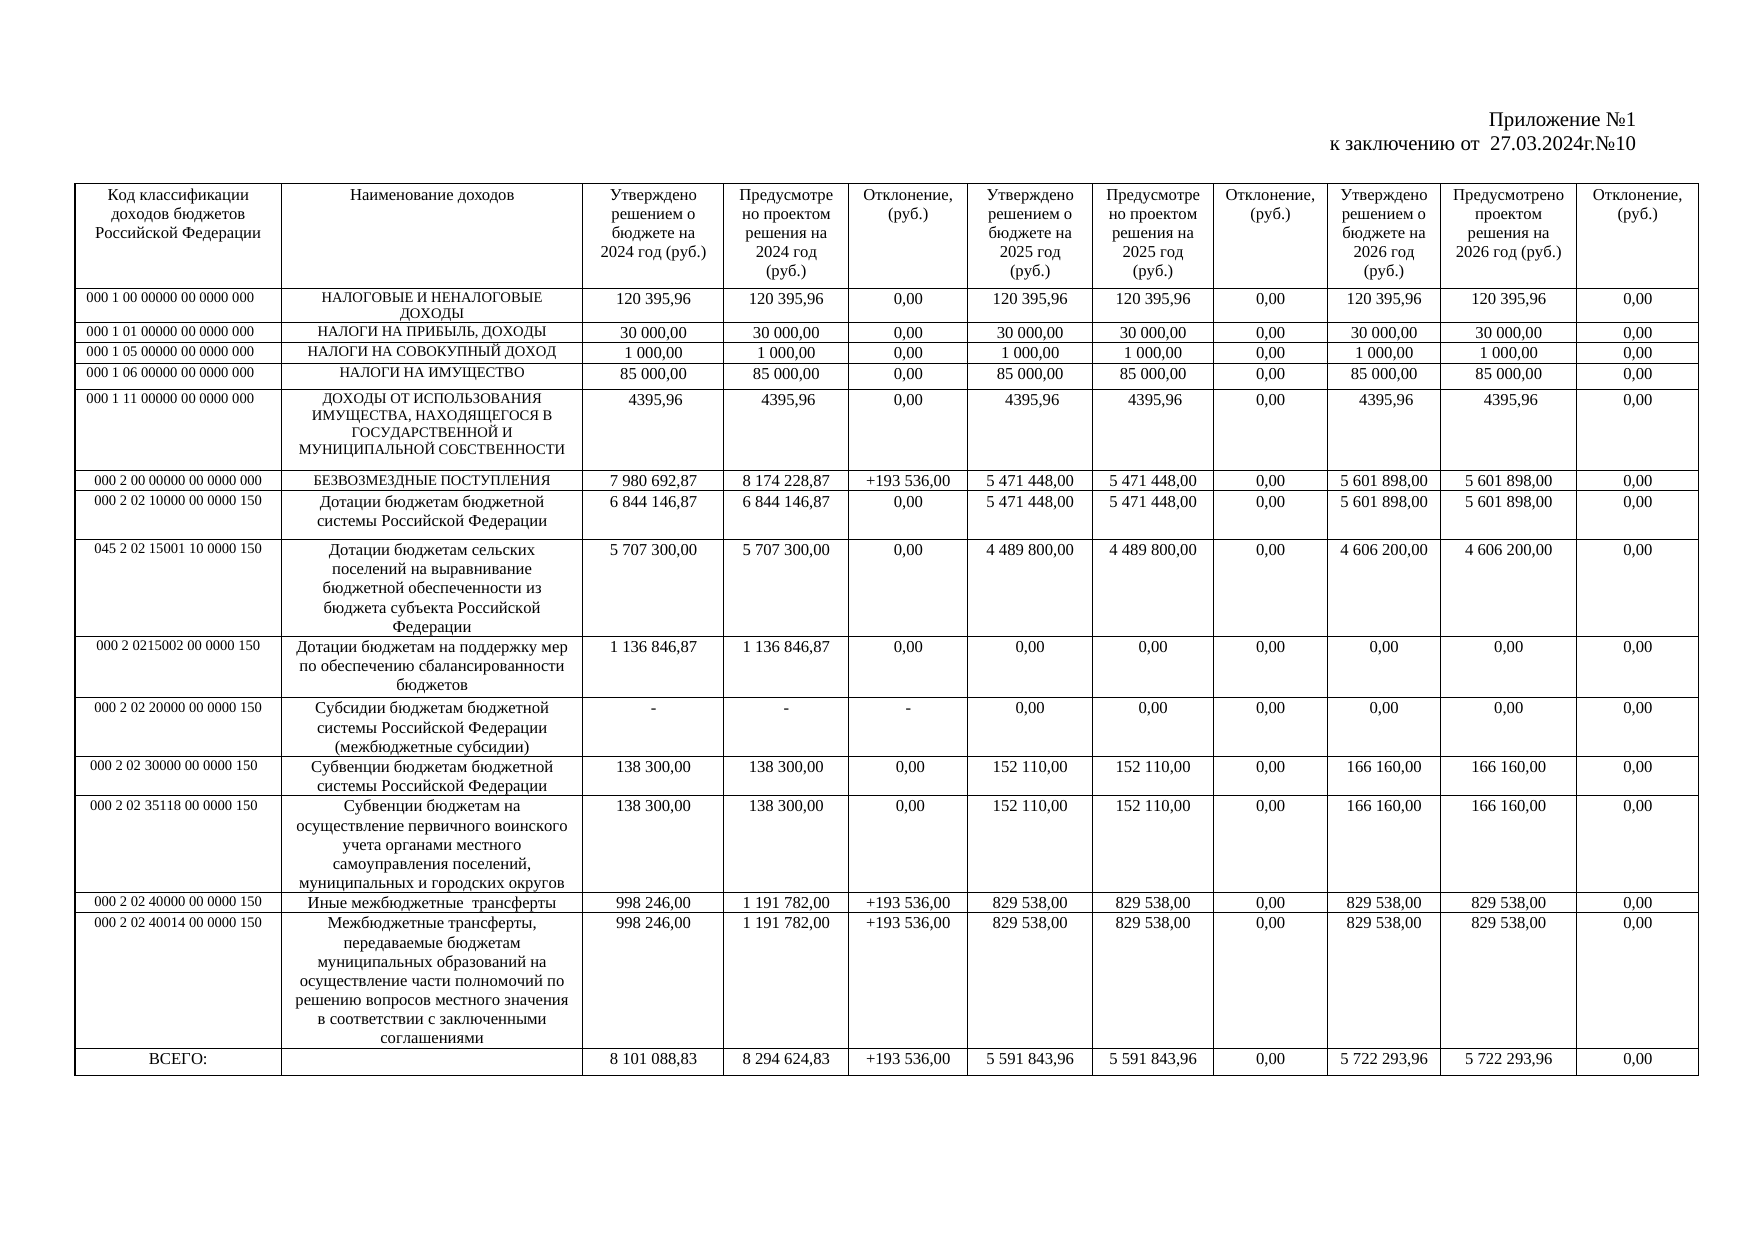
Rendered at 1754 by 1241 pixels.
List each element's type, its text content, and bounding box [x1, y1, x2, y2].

table_cell +193 536,00 [849, 1049, 967, 1075]
table_cell 0,00 [1214, 364, 1327, 389]
table_cell НАЛОГИ НА ИМУЩЕСТВО [282, 364, 582, 389]
table_cell +193 536,00 [849, 471, 967, 490]
table_cell 000 2 02 40014 00 0000 150 [76, 913, 281, 1047]
table_header Отклонение, (руб.) [849, 184, 967, 287]
table_cell 4395,96 [1328, 390, 1440, 470]
table_cell 000 1 05 00000 00 0000 000 [76, 343, 281, 362]
table_cell 0,00 [1214, 343, 1327, 362]
table_cell 0,00 [968, 698, 1092, 756]
table_cell 000 1 06 00000 00 0000 000 [76, 364, 281, 389]
table_cell Дотации бюджетам бюджетной системы Российской Федерации [282, 491, 582, 539]
table_cell 1 000,00 [1328, 343, 1440, 362]
table_cell 85 000,00 [1093, 364, 1213, 389]
table_cell 0,00 [1577, 893, 1698, 912]
table_cell 166 160,00 [1441, 757, 1576, 795]
table_cell 000 2 0215002 00 0000 150 [76, 637, 281, 697]
table_cell 0,00 [1577, 757, 1698, 795]
table_header Отклонение, (руб.) [1214, 184, 1327, 287]
table_cell Субвенции бюджетам на осуществление первичного воинского учета органами местного самоуправления поселений, муниципальных и городских округов [282, 796, 582, 892]
table_cell 0,00 [1214, 893, 1327, 912]
table_cell 120 395,96 [1328, 289, 1440, 322]
table_cell - [849, 698, 967, 756]
table_cell 152 110,00 [968, 757, 1092, 795]
table_cell 5 707 300,00 [724, 540, 848, 636]
table_cell 138 300,00 [583, 796, 723, 892]
table_cell 0,00 [1093, 637, 1213, 697]
table_cell 045 2 02 15001 10 0000 150 [76, 540, 281, 636]
table_cell 5 601 898,00 [1441, 491, 1576, 539]
table_cell 829 538,00 [1093, 913, 1213, 1047]
table_cell 166 160,00 [1328, 796, 1440, 892]
table_cell 1 136 846,87 [583, 637, 723, 697]
table_cell 1 000,00 [1093, 343, 1213, 362]
table_cell 0,00 [1577, 343, 1698, 362]
table_cell 7 980 692,87 [583, 471, 723, 490]
table_cell 120 395,96 [1441, 289, 1576, 322]
table_header Код классификации доходов бюджетов Российской Федерации [76, 184, 281, 287]
table_cell 152 110,00 [1093, 757, 1213, 795]
table_cell 1 000,00 [968, 343, 1092, 362]
table_cell 8 174 228,87 [724, 471, 848, 490]
table_cell Дотации бюджетам сельских поселений на выравнивание бюджетной обеспеченности из бюджета субъекта Российской Федерации [282, 540, 582, 636]
table_cell 5 471 448,00 [1093, 471, 1213, 490]
table_cell 0,00 [1214, 796, 1327, 892]
table_cell 4395,96 [1441, 390, 1576, 470]
table_cell 0,00 [849, 390, 967, 470]
table_cell 0,00 [1214, 757, 1327, 795]
table_cell 4 489 800,00 [968, 540, 1092, 636]
table_cell 5 471 448,00 [1093, 491, 1213, 539]
table_cell 0,00 [1441, 637, 1576, 697]
table_cell 0,00 [1214, 289, 1327, 322]
table_cell 5 591 843,96 [968, 1049, 1092, 1075]
table_cell 166 160,00 [1328, 757, 1440, 795]
table_cell 1 000,00 [1441, 343, 1576, 362]
table_cell ВСЕГО: [76, 1049, 281, 1075]
table_cell 8 101 088,83 [583, 1049, 723, 1075]
table_cell 0,00 [849, 540, 967, 636]
table_cell 0,00 [849, 289, 967, 322]
table_cell 4 606 200,00 [1441, 540, 1576, 636]
table_header Утверждено решением о бюджете на 2024 год (руб.) [583, 184, 723, 287]
table_cell - [583, 698, 723, 756]
table_cell 000 2 02 30000 00 0000 150 [76, 757, 281, 795]
table_cell 0,00 [849, 323, 967, 342]
table_cell 8 294 624,83 [724, 1049, 848, 1075]
table_cell 1 136 846,87 [724, 637, 848, 697]
table_cell +193 536,00 [849, 893, 967, 912]
table_cell 0,00 [1214, 323, 1327, 342]
table_cell 85 000,00 [968, 364, 1092, 389]
table_cell 829 538,00 [1441, 893, 1576, 912]
table_cell 0,00 [849, 637, 967, 697]
table_cell 0,00 [1577, 913, 1698, 1047]
table_cell 85 000,00 [1328, 364, 1440, 389]
table_cell 0,00 [1214, 1049, 1327, 1075]
table_cell 0,00 [1093, 698, 1213, 756]
table_cell 0,00 [849, 796, 967, 892]
table_cell 152 110,00 [968, 796, 1092, 892]
table_cell 4395,96 [583, 390, 723, 470]
table_header Утверждено решением о бюджете на 2026 год (руб.) [1328, 184, 1440, 287]
table_cell 30 000,00 [724, 323, 848, 342]
table_cell 5 601 898,00 [1328, 491, 1440, 539]
table_cell 0,00 [1214, 471, 1327, 490]
table_cell 5 601 898,00 [1441, 471, 1576, 490]
table_header Предусмотрено проектом решения на 2026 год (руб.) [1441, 184, 1576, 287]
table_cell 4 606 200,00 [1328, 540, 1440, 636]
table_cell БЕЗВОЗМЕЗДНЫЕ ПОСТУПЛЕНИЯ [282, 471, 582, 490]
table_cell 152 110,00 [1093, 796, 1213, 892]
table_cell 138 300,00 [724, 796, 848, 892]
text к заключению от 27.03.2024г.№10 [118, 131, 1636, 155]
table_cell 0,00 [1577, 1049, 1698, 1075]
table_cell +193 536,00 [849, 913, 967, 1047]
table_cell 0,00 [849, 343, 967, 362]
table_cell 0,00 [968, 637, 1092, 697]
table_cell 138 300,00 [724, 757, 848, 795]
table_cell 5 471 448,00 [968, 491, 1092, 539]
table_cell НАЛОГОВЫЕ И НЕНАЛОГОВЫЕ ДОХОДЫ [282, 289, 582, 322]
table_cell 0,00 [1577, 637, 1698, 697]
table_cell 30 000,00 [1441, 323, 1576, 342]
table_header Отклонение, (руб.) [1577, 184, 1698, 287]
table_cell 4395,96 [1093, 390, 1213, 470]
table_cell 6 844 146,87 [724, 491, 848, 539]
table_cell 1 191 782,00 [724, 913, 848, 1047]
table_cell 998 246,00 [583, 913, 723, 1047]
table_cell 998 246,00 [583, 893, 723, 912]
table_cell Дотации бюджетам на поддержку мер по обеспечению сбалансированности бюджетов [282, 637, 582, 697]
table_cell 6 844 146,87 [583, 491, 723, 539]
table_cell 0,00 [1577, 540, 1698, 636]
table_cell 000 2 02 40000 00 0000 150 [76, 893, 281, 912]
table_cell 0,00 [1577, 491, 1698, 539]
table_cell ДОХОДЫ ОТ ИСПОЛЬЗОВАНИЯ ИМУЩЕСТВА, НАХОДЯЩЕГОСЯ В ГОСУДАРСТВЕННОЙ И МУНИЦИПАЛЬНОЙ СОБСТВЕННОСТИ [282, 390, 582, 470]
table_cell 000 2 02 20000 00 0000 150 [76, 698, 281, 756]
table_cell 30 000,00 [1093, 323, 1213, 342]
table_header Предусмотрено проектом решения на 2025 год (руб.) [1093, 184, 1213, 287]
table_cell 0,00 [1214, 540, 1327, 636]
table_cell 0,00 [1577, 289, 1698, 322]
table_cell Субсидии бюджетам бюджетной системы Российской Федерации (межбюджетные субсидии) [282, 698, 582, 756]
table_cell 30 000,00 [583, 323, 723, 342]
table_cell 120 395,96 [724, 289, 848, 322]
table_cell [282, 1049, 582, 1075]
table_cell 120 395,96 [1093, 289, 1213, 322]
table_cell 0,00 [1214, 491, 1327, 539]
table_cell 829 538,00 [968, 913, 1092, 1047]
table_cell 4 489 800,00 [1093, 540, 1213, 636]
table_cell 829 538,00 [1093, 893, 1213, 912]
table_cell - [724, 698, 848, 756]
table_cell 166 160,00 [1441, 796, 1576, 892]
table_cell 120 395,96 [968, 289, 1092, 322]
table_cell НАЛОГИ НА СОВОКУПНЫЙ ДОХОД [282, 343, 582, 362]
table_cell 5 722 293,96 [1441, 1049, 1576, 1075]
table_cell 0,00 [1577, 390, 1698, 470]
table_cell 85 000,00 [1441, 364, 1576, 389]
table_cell 000 1 00 00000 00 0000 000 [76, 289, 281, 322]
table_cell 0,00 [1328, 698, 1440, 756]
table_cell Иные межбюджетные трансферты [282, 893, 582, 912]
text Приложение №1 [118, 107, 1636, 131]
table_cell 000 2 02 10000 00 0000 150 [76, 491, 281, 539]
table_cell 30 000,00 [968, 323, 1092, 342]
table_cell 138 300,00 [583, 757, 723, 795]
table_cell НАЛОГИ НА ПРИБЫЛЬ, ДОХОДЫ [282, 323, 582, 342]
table_cell 0,00 [849, 364, 967, 389]
table_cell Межбюджетные трансферты, передаваемые бюджетам муниципальных образований на осуществление части полномочий по решению вопросов местного значения в соответствии с заключенными соглашениями [282, 913, 582, 1047]
table_cell 0,00 [1214, 637, 1327, 697]
table_cell 829 538,00 [968, 893, 1092, 912]
table_cell 0,00 [849, 757, 967, 795]
table_cell 0,00 [1214, 913, 1327, 1047]
table_cell 000 2 00 00000 00 0000 000 [76, 471, 281, 490]
table_cell 85 000,00 [724, 364, 848, 389]
table_cell 0,00 [1577, 471, 1698, 490]
table_cell 829 538,00 [1441, 913, 1576, 1047]
table_cell 1 191 782,00 [724, 893, 848, 912]
table_cell 0,00 [849, 491, 967, 539]
table_cell 1 000,00 [583, 343, 723, 362]
table_cell 5 471 448,00 [968, 471, 1092, 490]
table_header Предусмотрено проектом решения на 2024 год (руб.) [724, 184, 848, 287]
table_cell 1 000,00 [724, 343, 848, 362]
table_cell 829 538,00 [1328, 913, 1440, 1047]
table_cell 000 1 01 00000 00 0000 000 [76, 323, 281, 342]
table_cell Субвенции бюджетам бюджетной системы Российской Федерации [282, 757, 582, 795]
table_header Наименование доходов [282, 184, 582, 287]
table_cell 85 000,00 [583, 364, 723, 389]
table_cell 829 538,00 [1328, 893, 1440, 912]
table_cell 0,00 [1441, 698, 1576, 756]
table_cell 5 591 843,96 [1093, 1049, 1213, 1075]
table_cell 0,00 [1328, 637, 1440, 697]
table_cell 0,00 [1577, 323, 1698, 342]
table_cell 120 395,96 [583, 289, 723, 322]
table_cell 5 722 293,96 [1328, 1049, 1440, 1075]
table_cell 0,00 [1214, 698, 1327, 756]
table_cell 0,00 [1214, 390, 1327, 470]
table_cell 30 000,00 [1328, 323, 1440, 342]
table_cell 0,00 [1577, 364, 1698, 389]
table_cell 5 707 300,00 [583, 540, 723, 636]
table_cell 4395,96 [724, 390, 848, 470]
table_header Утверждено решением о бюджете на 2025 год (руб.) [968, 184, 1092, 287]
table_cell 4395,96 [968, 390, 1092, 470]
table_cell 0,00 [1577, 796, 1698, 892]
table_cell 5 601 898,00 [1328, 471, 1440, 490]
table_cell 0,00 [1577, 698, 1698, 756]
table_cell 000 1 11 00000 00 0000 000 [76, 390, 281, 470]
table_cell 000 2 02 35118 00 0000 150 [76, 796, 281, 892]
